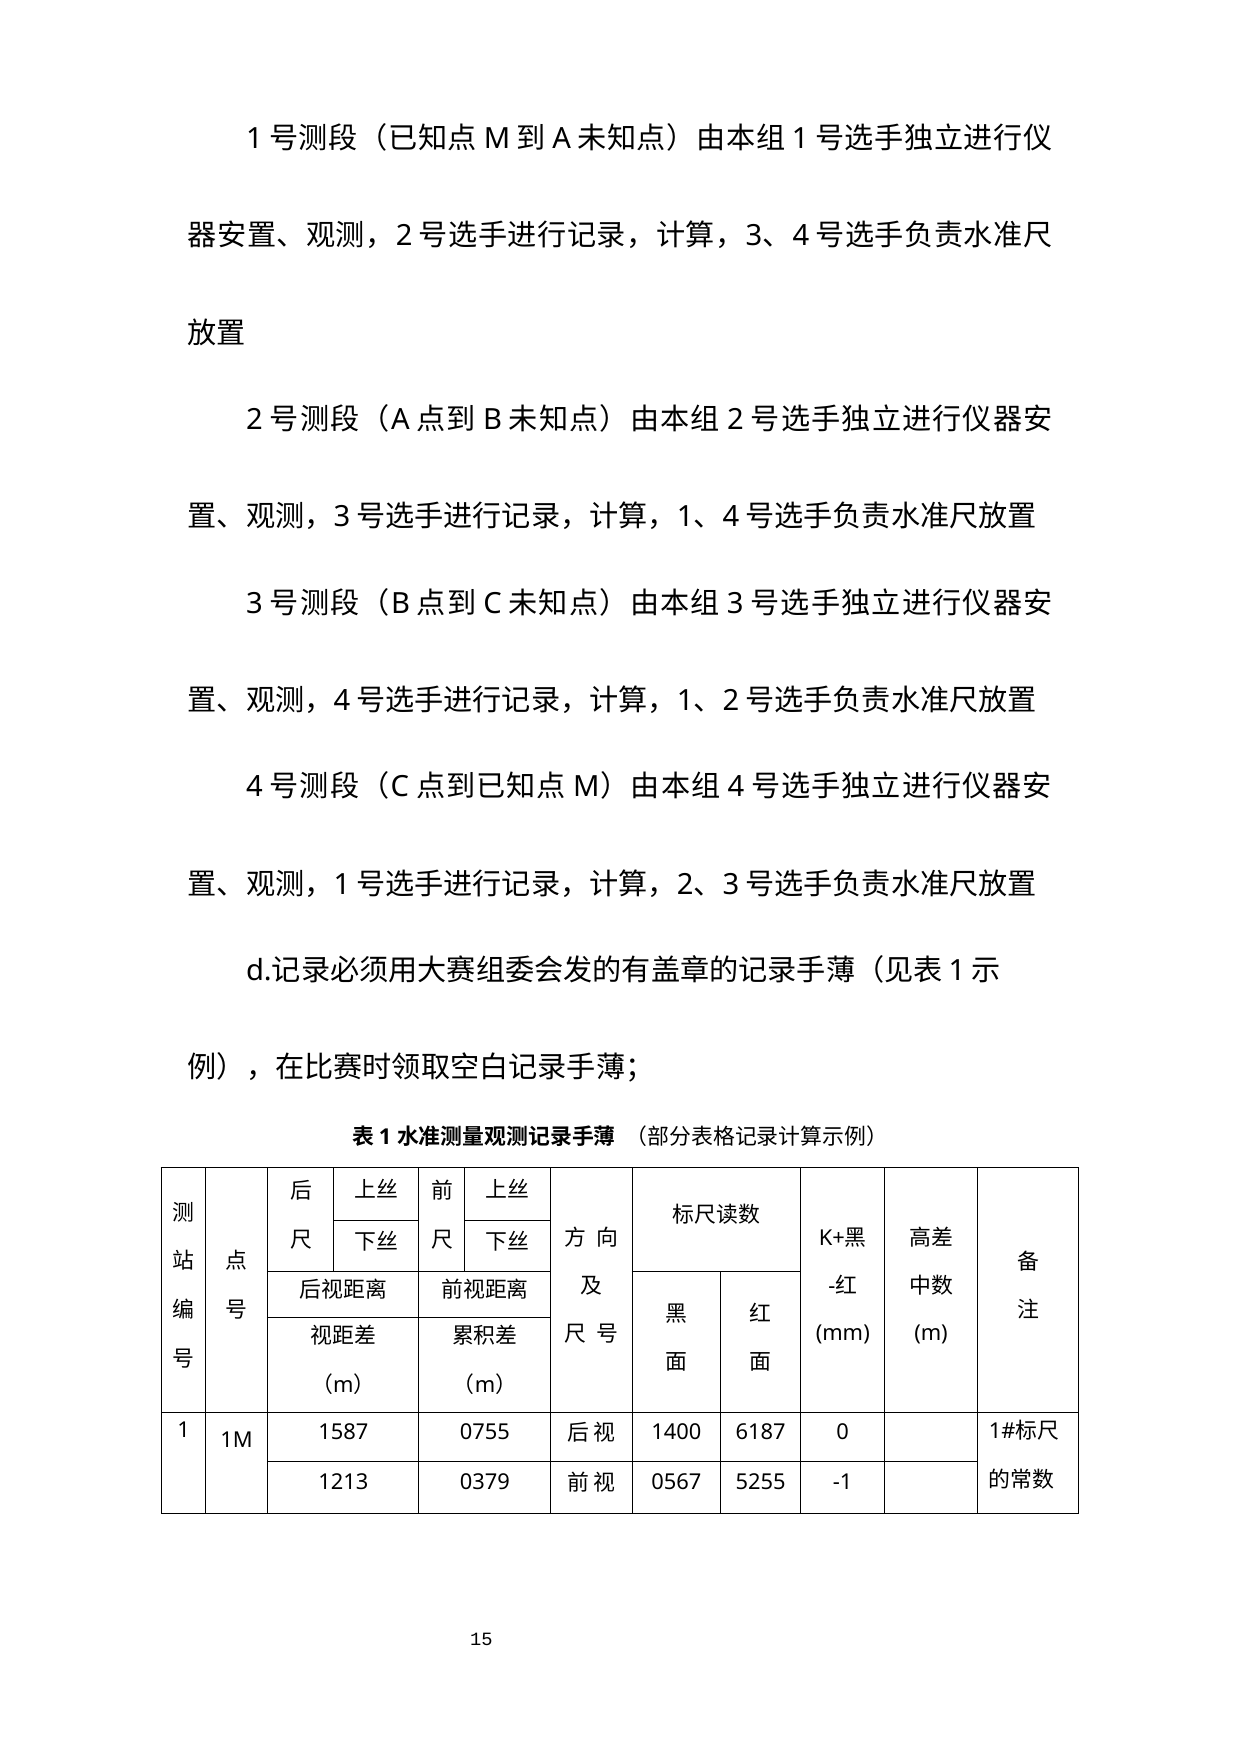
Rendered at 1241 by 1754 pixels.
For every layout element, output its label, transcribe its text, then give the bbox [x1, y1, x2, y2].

text 3号测段（B点到C未知点）由本组3号选手独立进行仪器安置、观测，4号选手进行记录，计算，1、2号选手负责水准尺放置 [187, 568, 1053, 730]
table_cell 1587 [268, 1413, 418, 1461]
table_cell 1213 [268, 1462, 418, 1513]
table_cell 视距差（m） [268, 1318, 418, 1412]
text 4号测段（C点到已知点M）由本组4号选手独立进行仪器安置、观测，1号选手进行记录，计算，2、3号选手负责水准尺放置 [187, 752, 1053, 914]
table_header 上丝 [334, 1168, 418, 1220]
table_cell 6187 [721, 1413, 800, 1461]
table_cell [885, 1462, 977, 1513]
table_cell -1 [801, 1462, 884, 1513]
table_cell 前 视 [551, 1462, 632, 1513]
table_cell 下丝 [334, 1221, 418, 1271]
table_header 测站编号 [162, 1168, 205, 1412]
table_cell 红 面 [721, 1272, 800, 1412]
table_cell 后 视 [551, 1413, 632, 1461]
table_cell 1400 [633, 1413, 720, 1461]
table_cell 后视距离 [268, 1272, 418, 1317]
table_header 前 尺 [419, 1168, 464, 1271]
table_cell 累积差（m） [419, 1318, 550, 1412]
table_cell 前视距离 [419, 1272, 550, 1317]
table_header 高差 中数 (m) [885, 1168, 977, 1412]
table_cell [885, 1413, 977, 1461]
table_header K+黑 -红 (mm) [801, 1168, 884, 1412]
text 表1 水准测量观测记录手薄 （部分表格记录计算示例） [187, 1119, 1053, 1151]
table_cell 黑 面 [633, 1272, 720, 1412]
table_header 后 尺 [268, 1168, 333, 1271]
table_cell 0755 [419, 1413, 550, 1461]
text 2号测段（A点到B未知点）由本组2号选手独立进行仪器安置、观测，3号选手进行记录，计算，1、4号选手负责水准尺放置 [187, 384, 1053, 547]
table_header 备 注 [978, 1168, 1078, 1412]
table_header 方 向 及 尺 号 [551, 1168, 632, 1412]
table_header 点号 [206, 1168, 267, 1412]
table_header 标尺读数 [633, 1168, 800, 1271]
table_cell 0379 [419, 1462, 550, 1513]
table_cell 0 [801, 1413, 884, 1461]
table_cell 0567 [633, 1462, 720, 1513]
text 1号测段（已知点M到A未知点）由本组1号选手独立进行仪器安置、观测，2号选手进行记录，计算，3、4号选手负责水准尺放置 [187, 103, 1053, 363]
table_cell 下丝 [465, 1221, 550, 1271]
table_cell 1 [162, 1413, 205, 1513]
table_header 上丝 [465, 1168, 550, 1220]
text d.记录必须用大赛组委会发的有盖章的记录手薄（见表1示例），在比赛时领取空白记录手薄； [187, 935, 1053, 1098]
table_cell 1#标尺的常数K=4687 2#标尺的常数K=4787 [978, 1413, 1078, 1513]
table_cell 5255 [721, 1462, 800, 1513]
table_cell 1M | TP1 [206, 1413, 267, 1513]
